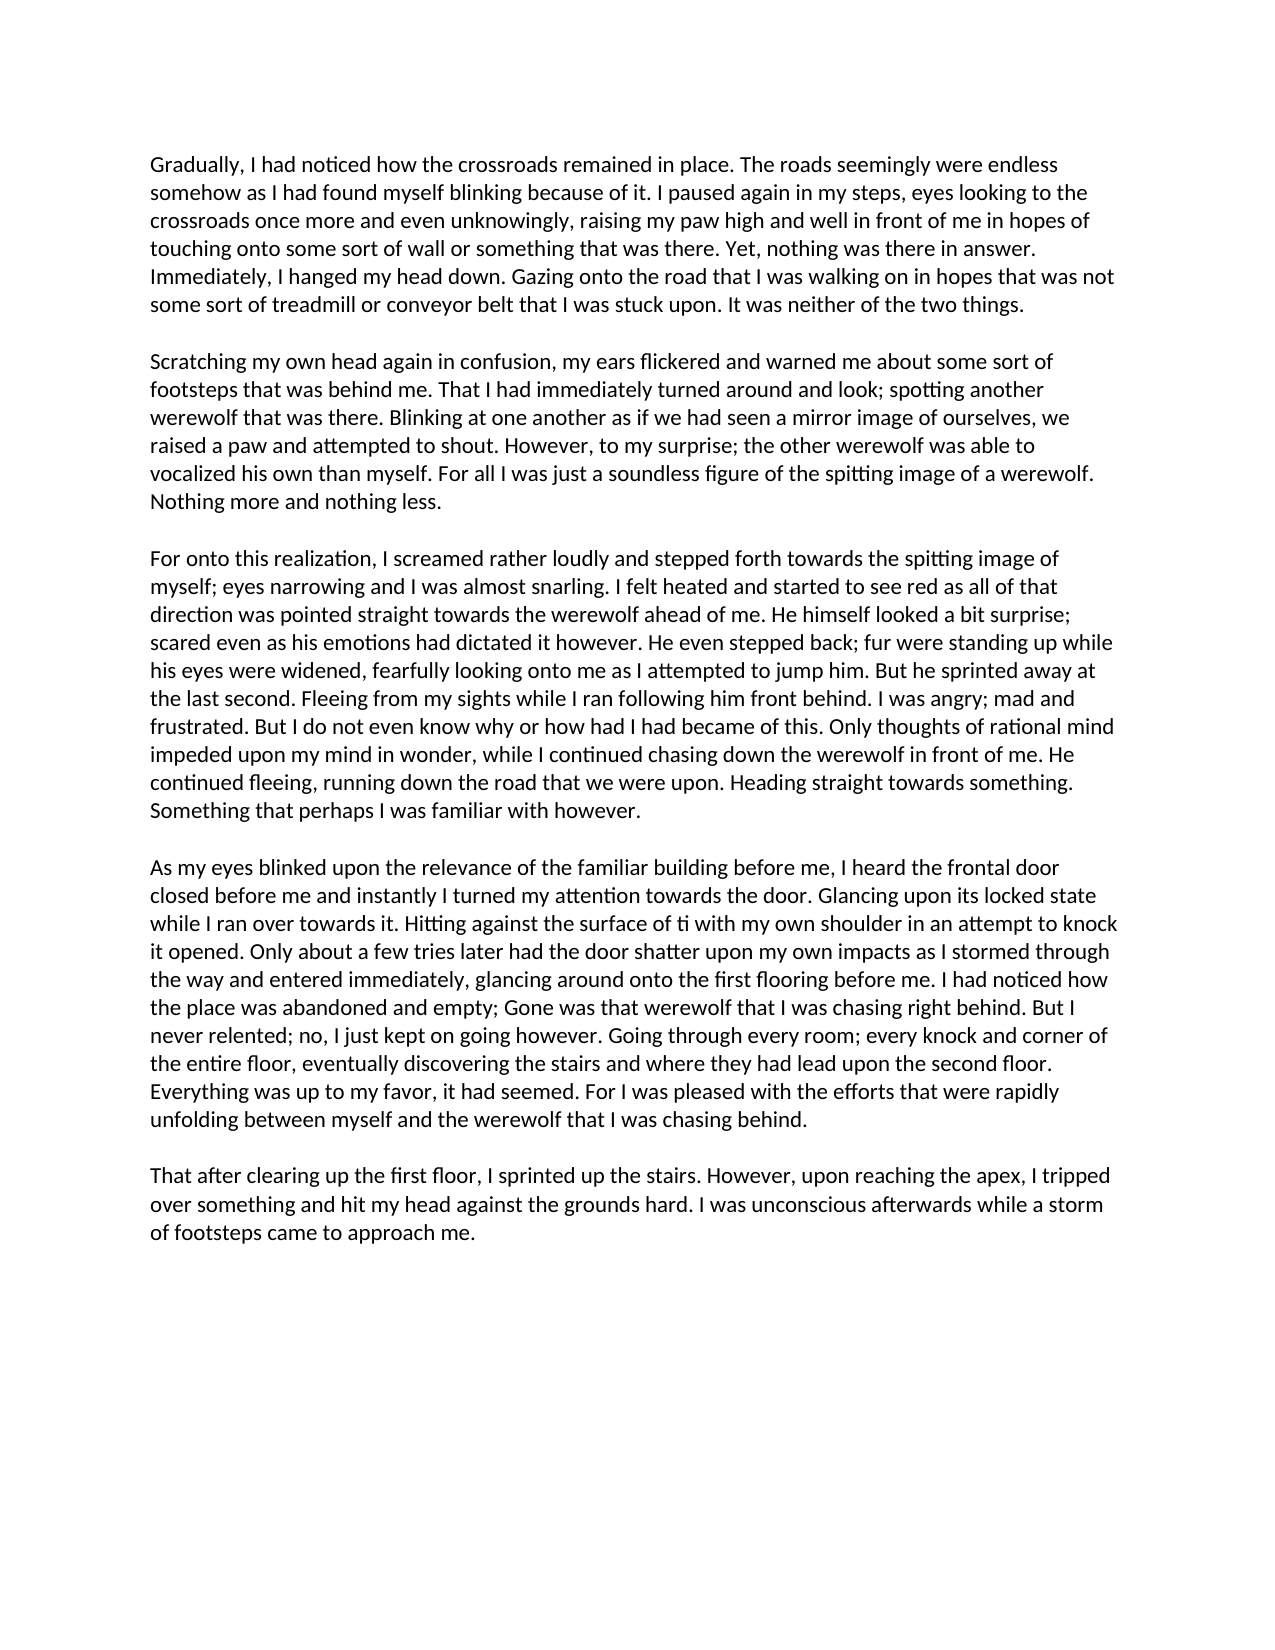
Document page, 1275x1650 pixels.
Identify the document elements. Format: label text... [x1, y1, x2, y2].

text That after clearing up the first floor, I sprinted up the stairs. However, upon reaching the apex, I tripped over something and hit my head against the grounds hard. I was unconscious afterwards while a storm of footsteps came to approach me. [150, 1162, 1125, 1246]
text As my eyes blinked upon the relevance of the familiar building before me, I heard the frontal door closed before me and instantly I turned my attention towards the door. Glancing upon its locked state while I ran over towards it. Hitting against the surface of ti with my own shoulder in an attempt to knock it opened. Only about a few tries later had the door shatter upon my own impacts as I stormed through the way and entered immediately, glancing around onto the first flooring before me. I had noticed how the place was abandoned and empty; Gone was that werewolf that I was chasing right behind. But I never relented; no, I just kept on going however. Going through every room; every knock and corner of the entire floor, eventually discovering the stairs and where they had lead upon the second floor. Everything was up to my favor, it had seemed. For I was pleased with the efforts that were rapidly unfolding between myself and the werewolf that I was chasing behind. [150, 853, 1125, 1133]
text Scratching my own head again in confusion, my ears flickered and warned me about some sort of footsteps that was behind me. That I had immediately turned around and look; spotting another werewolf that was there. Blinking at one another as if we had seen a mirror image of ourselves, we raised a paw and attempted to shout. However, to my surprise; the other werewolf was able to vocalized his own than myself. For all I was just a soundless figure of the spitting image of a werewolf. Nothing more and nothing less. [150, 347, 1125, 515]
text For onto this realization, I screamed rather loudly and stepped forth towards the spitting image of myself; eyes narrowing and I was almost snarling. I felt heated and started to see red as all of that direction was pointed straight towards the werewolf ahead of me. He himself looked a bit surprise; scared even as his emotions had dictated it however. He even stepped back; fur were standing up while his eyes were widened, fearfully looking onto me as I attempted to jump him. But he sprinted away at the last second. Fleeing from my sights while I ran following him front behind. I was angry; mad and frustrated. But I do not even know why or how had I had became of this. Only thoughts of rational mind impeded upon my mind in wonder, while I continued chasing down the werewolf in front of me. He continued fleeing, running down the road that we were upon. Heading straight towards something. Something that perhaps I was familiar with however. [150, 544, 1125, 824]
text Gradually, I had noticed how the crossroads remained in place. The roads seemingly were endless somehow as I had found myself blinking because of it. I paused again in my steps, eyes looking to the crossroads once more and even unknowingly, raising my paw high and well in front of me in hopes of touching onto some sort of wall or something that was there. Yet, nothing was there in answer. Immediately, I hanged my head down. Gazing onto the road that I was walking on in hopes that was not some sort of treadmill or conveyor belt that I was stuck upon. It was neither of the two things. [150, 150, 1125, 318]
